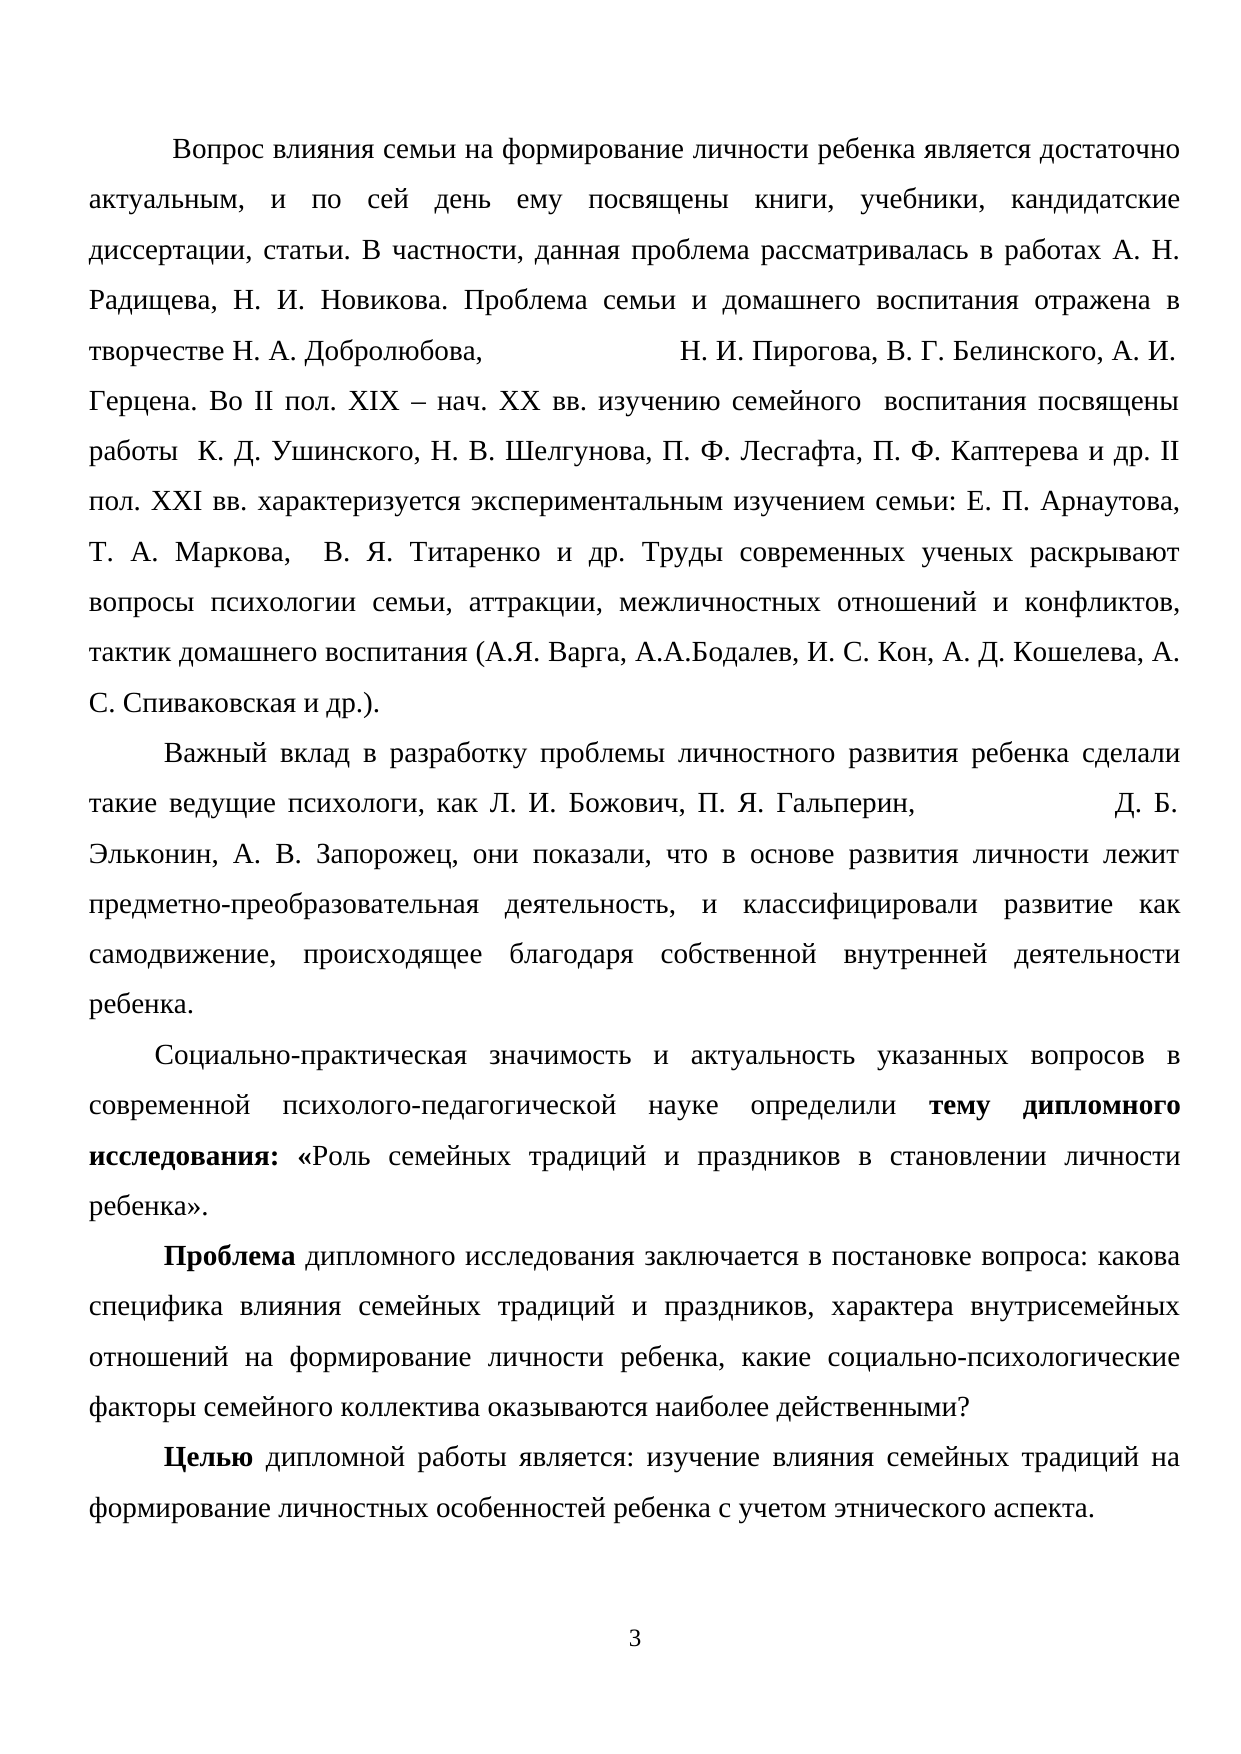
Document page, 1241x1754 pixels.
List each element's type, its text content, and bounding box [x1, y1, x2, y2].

text Проблема дипломного исследования заключается в постановке вопроса: какова специфика влияния семейных традиций и праздников, характера внутрисемейных отношений на формирование личности ребенка, какие социально-психологические факторы семейного коллектива оказываются наиболее действенными? [89, 1238, 1181, 1423]
text Важный вклад в разработку проблемы личностного развития ребенка сделали такие ведущие психологи, как Л. И. Божович, П. Я. Гальперин, Д. Б. Эльконин, А. В. Запорожец, они показали, что в основе развития личности лежит предметно-преобразовательная деятельность, и классифицировали развитие как самодвижение, происходящее благодаря собственной внутренней деятельности ребенка. [89, 735, 1181, 1020]
text Вопрос влияния семьи на формирование личности ребенка является достаточно актуальным, и по сей день ему посвящены книги, учебники, кандидатские диссертации, статьи. В частности, данная проблема рассматривалась в работах А. Н. Радищева, Н. И. Новикова. Проблема семьи и домашнего воспитания отражена в творчестве Н. А. Добролюбова, Н. И. Пирогова, В. Г. Белинского, А. И. Герцена. Во II пол. ХІХ – нач. ХХ вв. изучению семейного воспитания посвящены работы К. Д. Ушинского, Н. В. Шелгунова, П. Ф. Лесгафта, П. Ф. Каптерева и др. II пол. ХХІ вв. характеризуется экспериментальным изучением семьи: Е. П. Арнаутова, Т. А. Маркова, В. Я. Титаренко и др. Труды современных ученых раскрывают вопросы психологии семьи, аттракции, межличностных отношений и конфликтов, тактик домашнего воспитания (А.Я. Варга, А.А.Бодалев, И. С. Кон, А. Д. Кошелева, А. С. Спиваковская и др.). [89, 131, 1181, 718]
text Целью дипломной работы является: изучение влияния семейных традиций на формирование личностных особенностей ребенка с учетом этнического аспекта. [89, 1439, 1181, 1523]
text Социально-практическая значимость и актуальность указанных вопросов в современной психолого-педагогической науке определили тему дипломного исследования: «Роль семейных традиций и праздников в становлении личности ребенка». [89, 1037, 1181, 1221]
